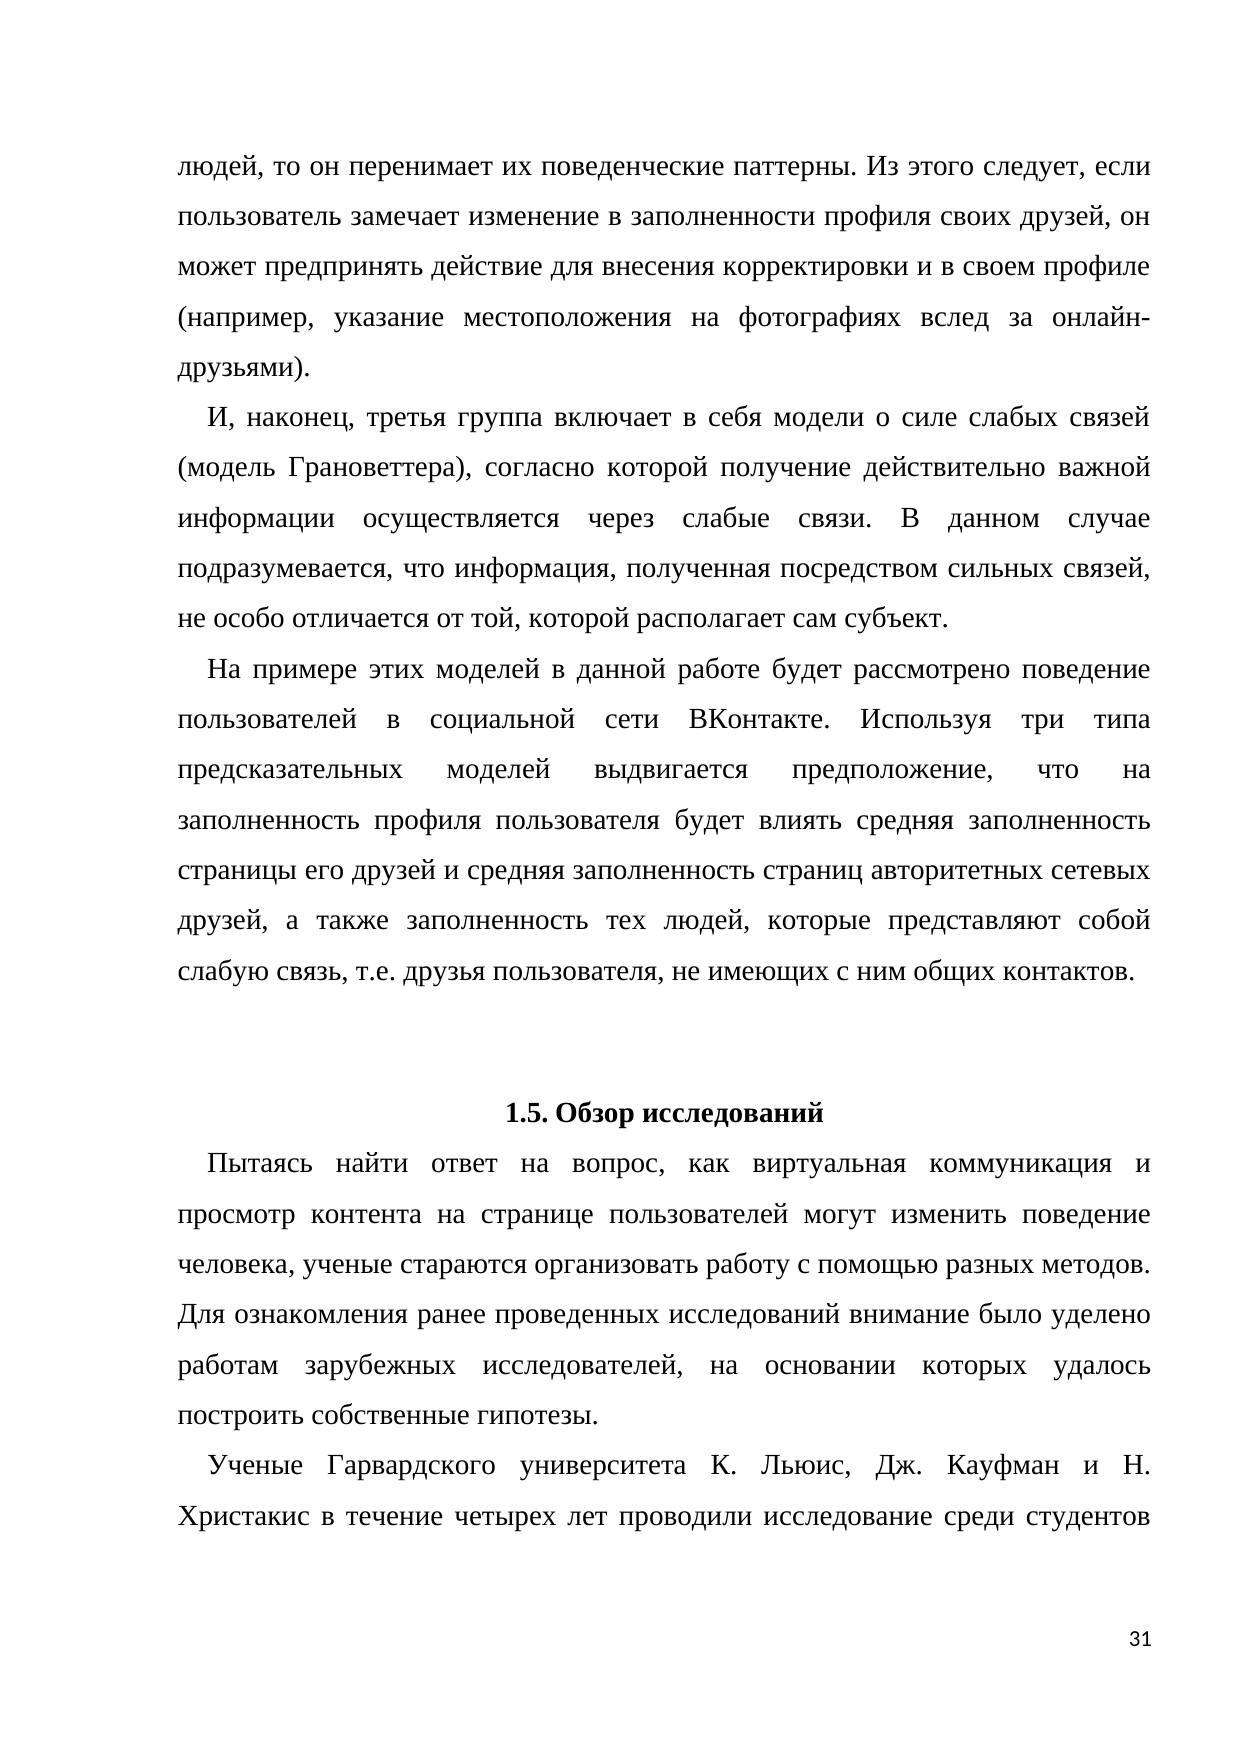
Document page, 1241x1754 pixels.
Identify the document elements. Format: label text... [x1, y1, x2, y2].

text На примере этих моделей в данной работе будет рассмотрено поведение пользователей в социальной сети ВКонтакте. Используя три типа предсказательных моделей выдвигается предположение, что на заполненность профиля пользователя будет влиять средняя заполненность страницы его друзей и средняя заполненность страниц авторитетных сетевых друзей, а также заполненность тех людей, которые представляют собой слабую связь, т.е. друзья пользователя, не имеющих с ним общих контактов. [177, 651, 1152, 986]
text Пытаясь найти ответ на вопрос, как виртуальная коммуникация и просмотр контента на странице пользователей могут изменить поведение человека, ученые стараются организовать работу с помощью разных методов. Для ознакомления ранее проведенных исследований внимание было уделено работам зарубежных исследователей, на основании которых удалось построить собственные гипотезы. [177, 1146, 1152, 1431]
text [177, 148, 1152, 382]
text И, наконец, третья группа включает в себя модели о силе слабых связей (модель Грановеттера), согласно которой получение действительно важной информации осуществляется через слабые связи. В данном случае подразумевается, что информация, полученная посредством сильных связей, не особо отличается от той, которой располагает сам субъект. [177, 399, 1152, 634]
list Обзор исследований [177, 1095, 1152, 1129]
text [177, 1447, 1152, 1531]
